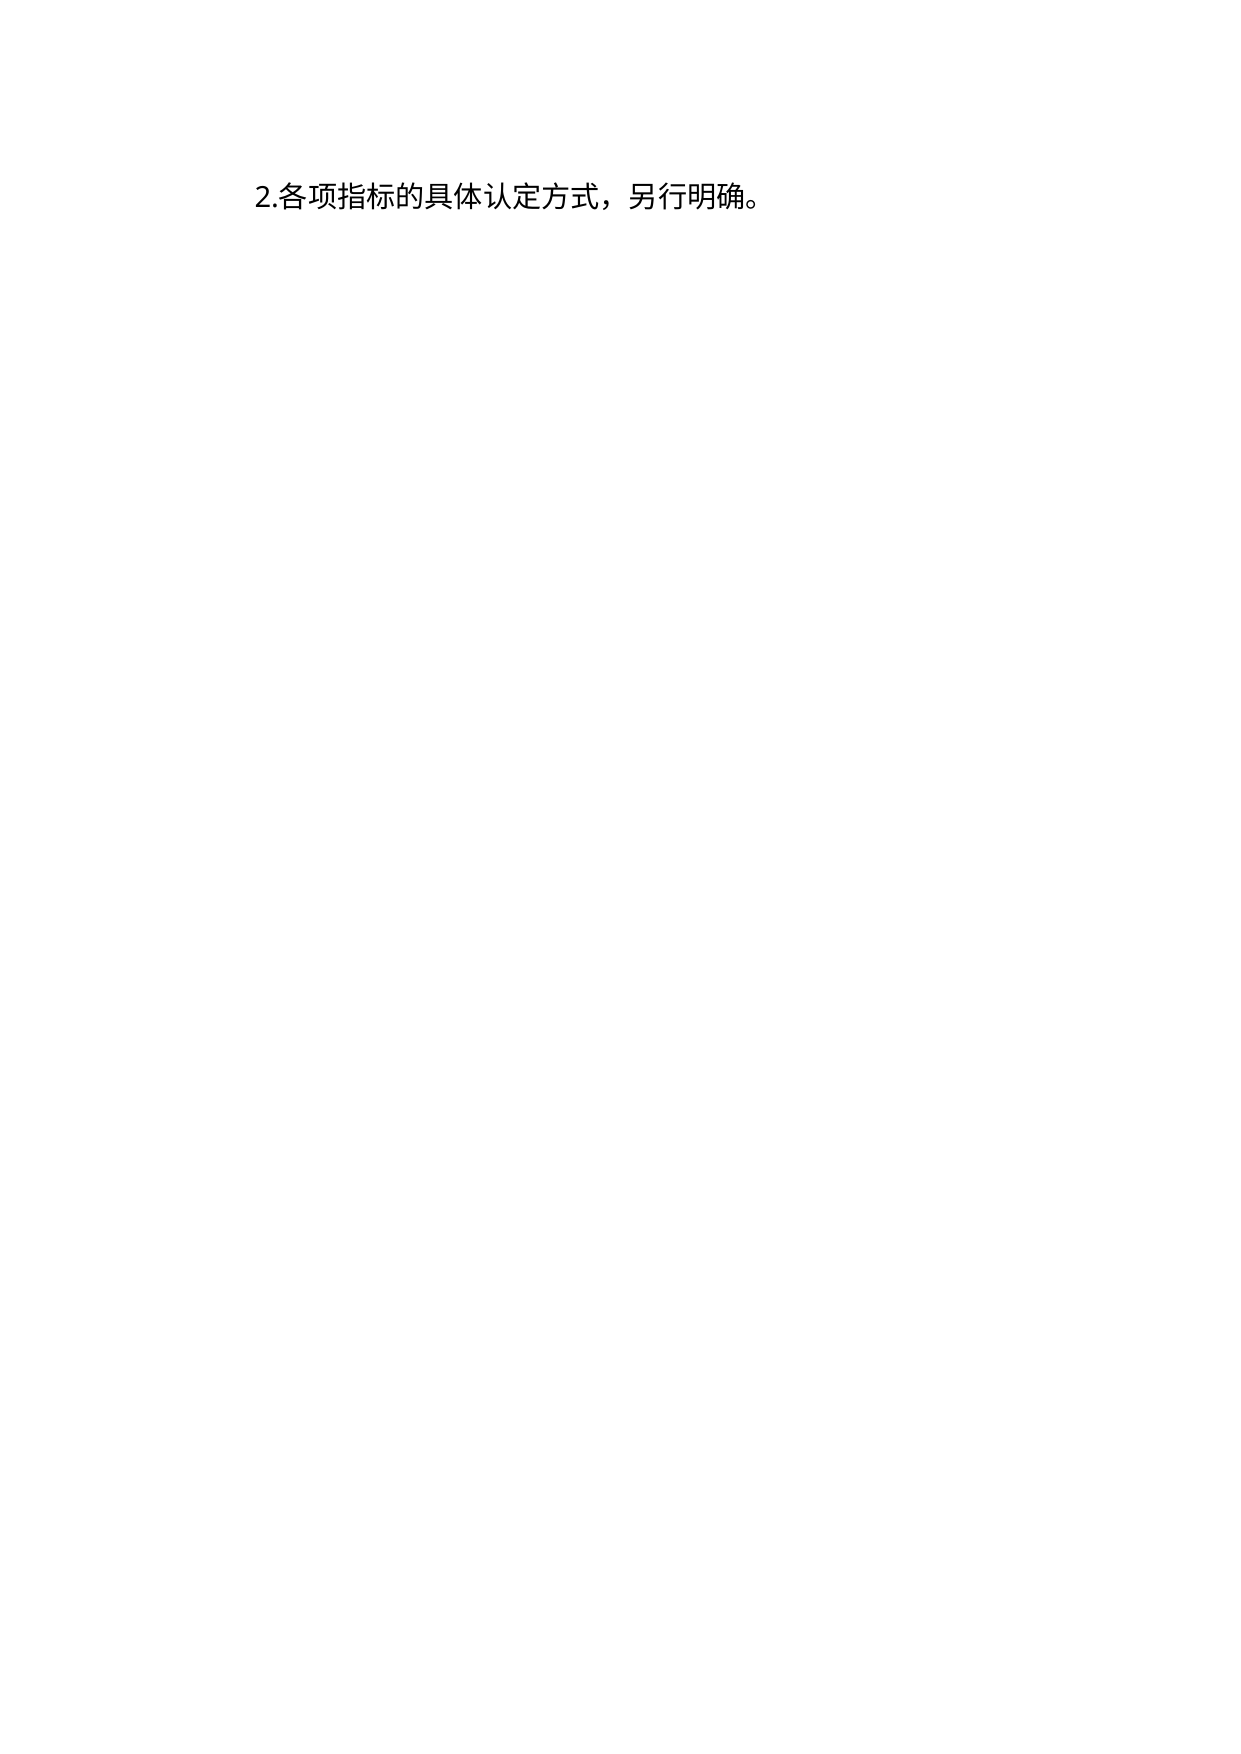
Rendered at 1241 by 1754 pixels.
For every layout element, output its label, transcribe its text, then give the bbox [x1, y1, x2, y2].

text 2.各项指标的具体认定方式，另行明确。 [187, 162, 1053, 227]
